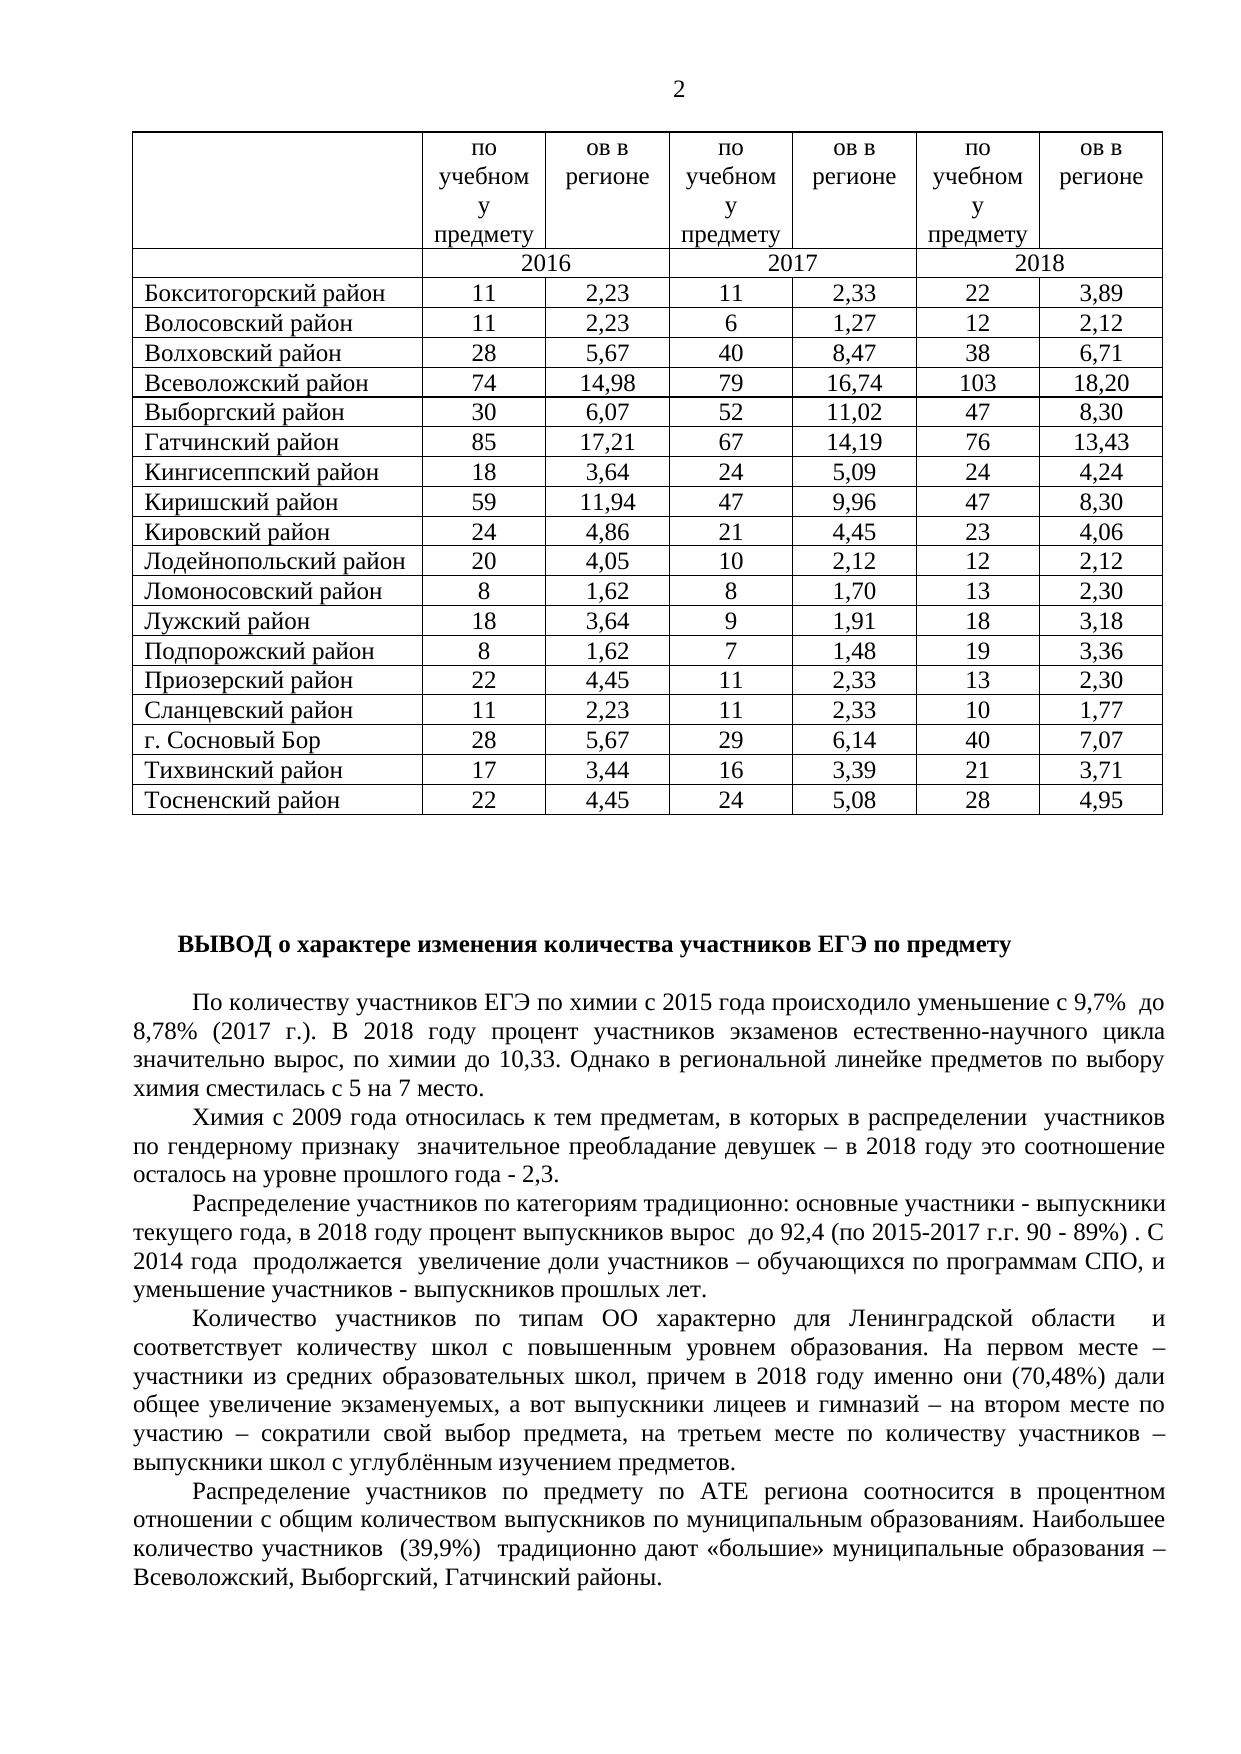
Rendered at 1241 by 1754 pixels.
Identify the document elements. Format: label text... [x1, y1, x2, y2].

table_cell 11 [670, 666, 792, 694]
table_cell 18,20 [1040, 368, 1162, 396]
table_cell 9 [670, 606, 792, 635]
table_cell 2018 [917, 249, 1162, 277]
table_cell Гатчинский район [133, 427, 422, 456]
table_cell 2,12 [1040, 546, 1162, 575]
text По количеству участников ЕГЭ по химии с 2015 года происходило уменьшение с 9,7% до 8,78% (2017 г.). В 2018 году процент участников экзаменов естественно-научного цикла значительно вырос, по химии до 10,33. Однако в региональной линейке предметов по выбору химия сместилась с 5 на 7 место. [133, 987, 1167, 1102]
table_cell 10 [670, 546, 792, 575]
table_cell 5,67 [546, 725, 669, 754]
table_cell Всеволожский район [133, 368, 422, 396]
table_cell 28 [423, 338, 545, 367]
table_cell 47 [917, 398, 1039, 426]
table_cell 103 [917, 368, 1039, 396]
table_cell 8,30 [1040, 487, 1162, 516]
table_cell 23 [917, 517, 1039, 545]
table_cell 3,39 [793, 755, 916, 784]
table_cell 4,24 [1040, 457, 1162, 486]
table_cell Выборгский район [133, 398, 422, 426]
table_cell 29 [670, 725, 792, 754]
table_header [917, 133, 1039, 247]
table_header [423, 133, 545, 247]
table_cell 40 [917, 725, 1039, 754]
table_cell 14,98 [546, 368, 669, 396]
table_cell 52 [670, 398, 792, 426]
table_cell 21 [670, 517, 792, 545]
table_cell 2,30 [1040, 576, 1162, 605]
table_cell 9,96 [793, 487, 916, 516]
table_cell 4,06 [1040, 517, 1162, 545]
table_cell 20 [423, 546, 545, 575]
text Количество участников по типам ОО характерно для Ленинградской области и соответствует количеству школ с повышенным уровнем образования. На первом месте – участники из средних образовательных школ, причем в 2018 году именно они (70,48%) дали общее увеличение экзаменуемых, а вот выпускники лицеев и гимназий – на втором месте по участию – сократили свой выбор предмета, на третьем месте по количеству участников – выпускники школ с углублённым изучением предметов. [133, 1303, 1167, 1476]
text Распределение участников по предмету по АТЕ региона соотносится в процентном отношении с общим количеством выпускников по муниципальным образованиям. Наибольшее количество участников (39,9%) традиционно дают «большие» муниципальные образования – Всеволожский, Выборгский, Гатчинский районы. [133, 1476, 1167, 1591]
table_cell 74 [423, 368, 545, 396]
table_cell 18 [423, 606, 545, 635]
table_cell 8 [423, 576, 545, 605]
table_cell 8,30 [1040, 398, 1162, 426]
table_cell 1,62 [546, 576, 669, 605]
table_cell 7 [670, 636, 792, 664]
table_cell 2,30 [1040, 666, 1162, 694]
table_cell 6,07 [546, 398, 669, 426]
table_cell 5,09 [793, 457, 916, 486]
table_cell 1,77 [1040, 695, 1162, 724]
table_cell 4,86 [546, 517, 669, 545]
table_cell 3,89 [1040, 278, 1162, 307]
table_cell 4,45 [793, 517, 916, 545]
table_cell 8,47 [793, 338, 916, 367]
table_cell 12 [917, 546, 1039, 575]
table_cell 4,05 [546, 546, 669, 575]
table_cell 13 [917, 576, 1039, 605]
table_header АТЕ [133, 133, 422, 247]
table_cell 24 [423, 517, 545, 545]
table_cell 14,19 [793, 427, 916, 456]
table_cell 2,12 [793, 546, 916, 575]
table_cell 2,33 [793, 278, 916, 307]
table_cell 1,48 [793, 636, 916, 664]
table_cell 11 [423, 278, 545, 307]
table_cell Подпорожский район [133, 636, 422, 664]
table_cell Бокситогорский район [133, 278, 422, 307]
table_cell 5,67 [546, 338, 669, 367]
table_cell 3,18 [1040, 606, 1162, 635]
table_cell 13,43 [1040, 427, 1162, 456]
table_cell 11 [670, 278, 792, 307]
table_cell 2,23 [546, 695, 669, 724]
table_cell 11,94 [546, 487, 669, 516]
table_cell 17,21 [546, 427, 669, 456]
table_cell 11 [423, 695, 545, 724]
table_cell Волосовский район [133, 308, 422, 337]
table_cell Приозерский район [133, 666, 422, 694]
table_cell 85 [423, 427, 545, 456]
table_cell 28 [423, 725, 545, 754]
table_cell Кировский район [133, 517, 422, 545]
table_cell 30 [423, 398, 545, 426]
table_cell 24 [917, 457, 1039, 486]
table_cell 47 [670, 487, 792, 516]
text Распределение участников по категориям традиционно: основные участники - выпускники текущего года, в 2018 году процент выпускников вырос до 92,4 (по 2015-2017 г.г. 90 - 89%) . С 2014 года продолжается увеличение доли участников – обучающихся по программам СПО, и уменьшение участников - выпускников прошлых лет. [133, 1188, 1167, 1303]
table_cell 1,62 [546, 636, 669, 664]
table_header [670, 133, 792, 247]
table_cell Лужский район [133, 606, 422, 635]
table_cell Сланцевский район [133, 695, 422, 724]
table_cell 11 [670, 695, 792, 724]
table_cell 18 [423, 457, 545, 486]
table_cell 2,33 [793, 666, 916, 694]
table_cell 6,14 [793, 725, 916, 754]
text ВЫВОД о характере изменения количества участников ЕГЭ по предмету [133, 929, 1181, 958]
table_cell 19 [917, 636, 1039, 664]
table_cell 22 [423, 666, 545, 694]
table_cell 11,02 [793, 398, 916, 426]
table_cell 24 [670, 457, 792, 486]
table_cell 2016 [423, 249, 669, 277]
table_cell 12 [917, 308, 1039, 337]
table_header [1040, 133, 1162, 247]
table_cell 67 [670, 427, 792, 456]
table_cell 79 [670, 368, 792, 396]
table_cell 6 [670, 308, 792, 337]
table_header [546, 133, 669, 247]
table_cell 28 [917, 785, 1039, 813]
table_cell 22 [423, 785, 545, 813]
table_cell 13 [917, 666, 1039, 694]
table_cell [133, 249, 422, 277]
table_cell 76 [917, 427, 1039, 456]
table_cell 2,23 [546, 308, 669, 337]
table_cell Тосненский район [133, 785, 422, 813]
table_cell 1,27 [793, 308, 916, 337]
table_cell 38 [917, 338, 1039, 367]
table_cell Киришский район [133, 487, 422, 516]
table_cell 4,45 [546, 666, 669, 694]
table_cell Лодейнопольский район [133, 546, 422, 575]
table_cell Ломоносовский район [133, 576, 422, 605]
table_cell 24 [670, 785, 792, 813]
table_cell 3,64 [546, 606, 669, 635]
table_cell 3,36 [1040, 636, 1162, 664]
table_cell 47 [917, 487, 1039, 516]
table_cell 7,07 [1040, 725, 1162, 754]
table_cell 4,45 [546, 785, 669, 813]
table_cell 2,33 [793, 695, 916, 724]
table_cell Тихвинский район [133, 755, 422, 784]
table_cell 1,70 [793, 576, 916, 605]
table_cell 17 [423, 755, 545, 784]
table_cell 2017 [670, 249, 916, 277]
table_cell Волховский район [133, 338, 422, 367]
text Химия с 2009 года относилась к тем предметам, в которых в распределении участников по гендерному признаку значительное преобладание девушек – в 2018 году это соотношение осталось на уровне прошлого года - 2,3. [133, 1102, 1167, 1188]
table_cell 8 [670, 576, 792, 605]
table_cell г. Сосновый Бор [133, 725, 422, 754]
table_cell 3,44 [546, 755, 669, 784]
table_cell 1,91 [793, 606, 916, 635]
table_cell 40 [670, 338, 792, 367]
table_cell 2,12 [1040, 308, 1162, 337]
table_cell 59 [423, 487, 545, 516]
table_cell 18 [917, 606, 1039, 635]
table_cell 16,74 [793, 368, 916, 396]
table_cell 6,71 [1040, 338, 1162, 367]
table_cell 10 [917, 695, 1039, 724]
table_cell 8 [423, 636, 545, 664]
table_cell 2,23 [546, 278, 669, 307]
table_cell 3,64 [546, 457, 669, 486]
table_cell 21 [917, 755, 1039, 784]
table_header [793, 133, 916, 247]
table_cell Кингисеппский район [133, 457, 422, 486]
table_cell 3,71 [1040, 755, 1162, 784]
table_cell 22 [917, 278, 1039, 307]
table_cell 16 [670, 755, 792, 784]
table_cell 11 [423, 308, 545, 337]
table_cell 4,95 [1040, 785, 1162, 813]
table_cell 5,08 [793, 785, 916, 813]
